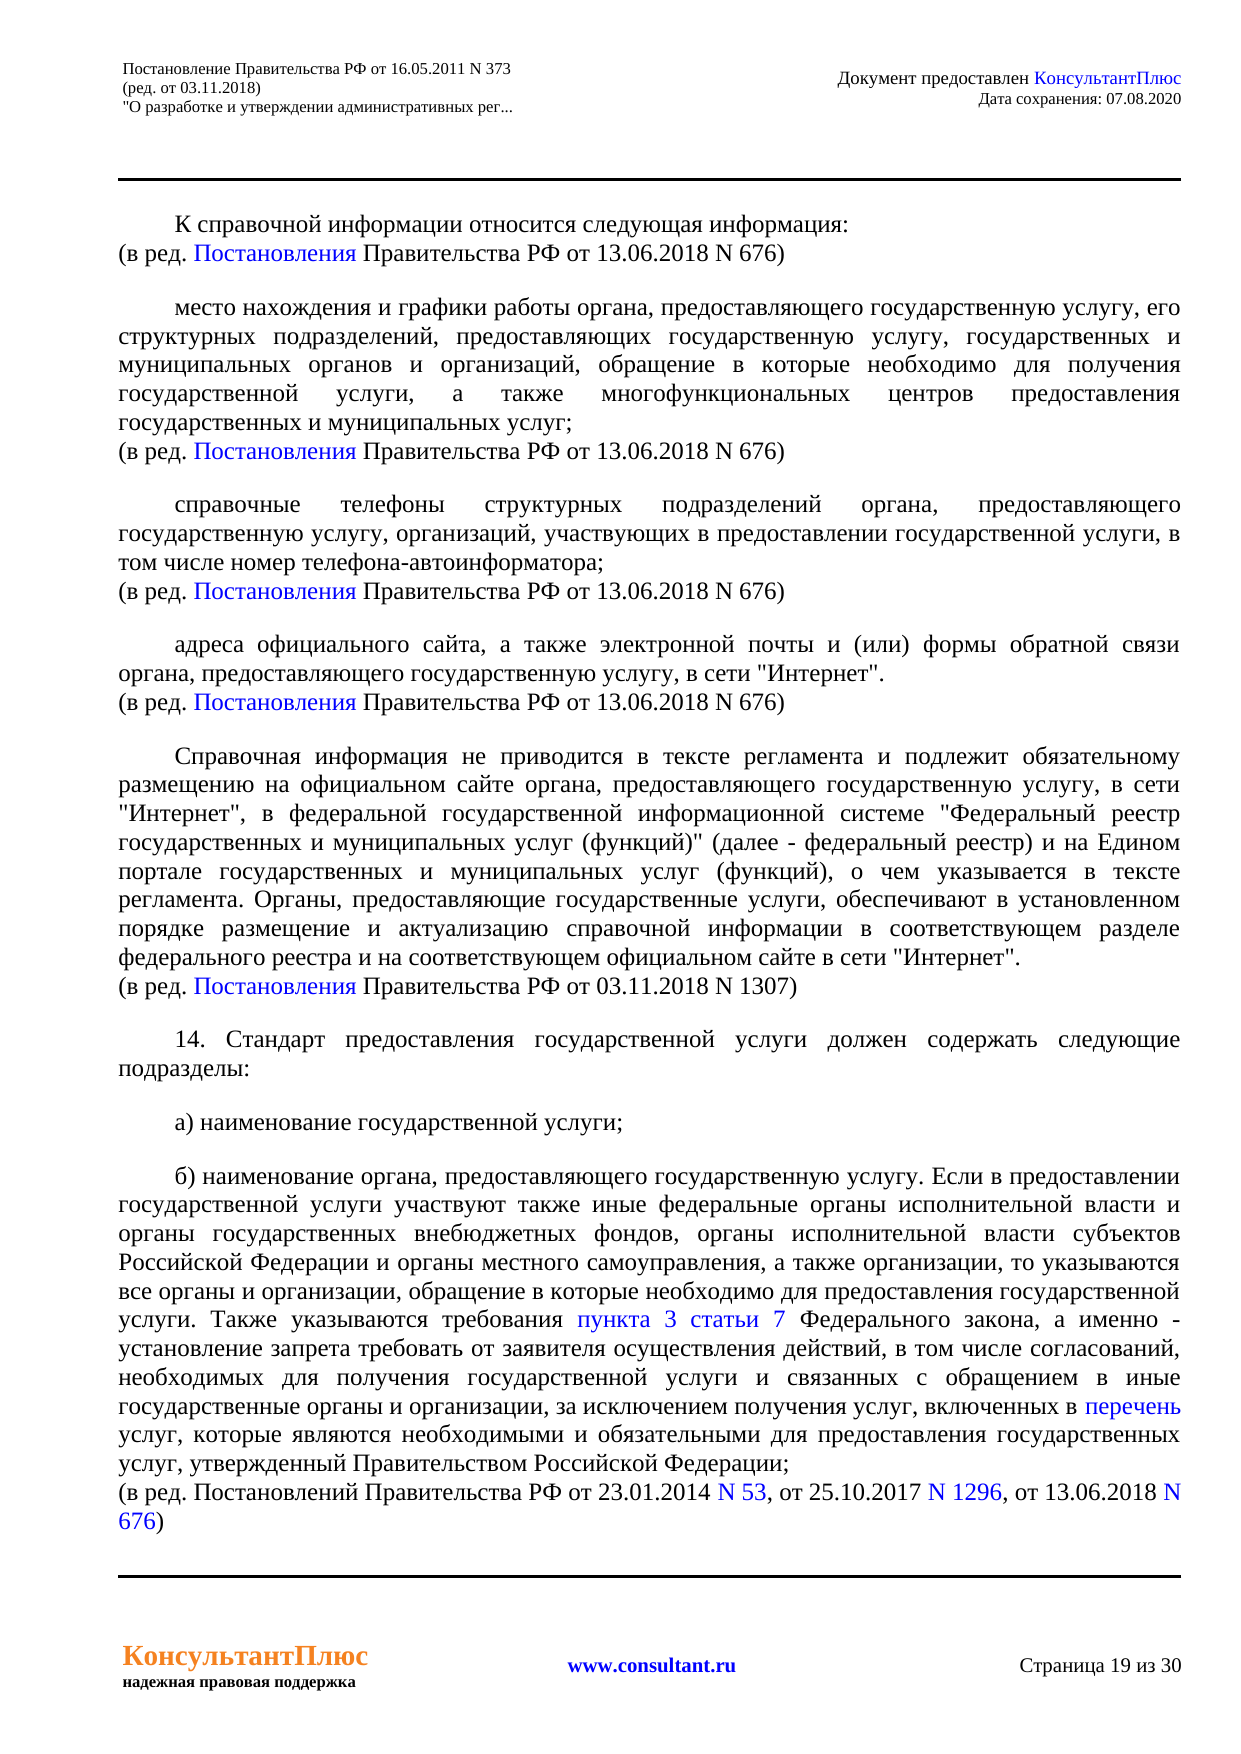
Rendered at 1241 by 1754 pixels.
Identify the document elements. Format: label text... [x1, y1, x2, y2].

text К справочной информации относится следующая информация: [118, 209, 1181, 238]
text справочные телефоны структурных подразделений органа, предоставляющего государственную услугу, организаций, участвующих в предоставлении государственной услуги, в том числе номер телефона-автоинформатора; [118, 489, 1181, 576]
text Справочная информация не приводится в тексте регламента и подлежит обязательному размещению на официальном сайте органа, предоставляющего государственную услугу, в сети "Интернет", в федеральной государственной информационной системе "Федеральный реестр государственных и муниципальных услуг (функций)" (далее - федеральный реестр) и на Едином портале государственных и муниципальных услуг (функций), о чем указывается в тексте регламента. Органы, предоставляющие государственные услуги, обеспечивают в установленном порядке размещение и актуализацию справочной информации в соответствующем разделе федерального реестра и на соответствующем официальном сайте в сети "Интернет". [118, 741, 1181, 971]
text (в ред. Постановлений Правительства РФ от 23.01.2014 N 53, от 25.10.2017 N 1296, от 13.06.2018 N 676) [118, 1477, 1181, 1534]
text (в ред. Постановления Правительства РФ от 13.06.2018 N 676) [118, 576, 1181, 604]
text 14. Стандарт предоставления государственной услуги должен содержать следующие подразделы: [118, 1024, 1181, 1082]
text (в ред. Постановления Правительства РФ от 03.11.2018 N 1307) [118, 971, 1181, 999]
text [118, 238, 1181, 267]
text (в ред. Постановления Правительства РФ от 13.06.2018 N 676) [118, 687, 1181, 716]
text место нахождения и графики работы органа, предоставляющего государственную услугу, его структурных подразделений, предоставляющих государственную услугу, государственных и муниципальных органов и организаций, обращение в которые необходимо для получения государственной услуги, а также многофункциональных центров предоставления государственных и муниципальных услуг; [118, 292, 1181, 436]
text б) наименование органа, предоставляющего государственную услугу. Если в предоставлении государственной услуги участвуют также иные федеральные органы исполнительной власти и органы государственных внебюджетных фондов, органы исполнительной власти субъектов Российской Федерации и органы местного самоуправления, а также организации, то указываются все органы и организации, обращение в которые необходимо для предоставления государственной услуги. Также указываются требования пункта 3 статьи 7 Федерального закона, а именно - установление запрета требовать от заявителя осуществления действий, в том числе согласований, необходимых для получения государственной услуги и связанных с обращением в иные государственные органы и организации, за исключением получения услуг, включенных в перечень услуг, которые являются необходимыми и обязательными для предоставления государственных услуг, утвержденный Правительством Российской Федерации; [118, 1161, 1181, 1477]
text адреса официального сайта, а также электронной почты и (или) формы обратной связи органа, предоставляющего государственную услугу, в сети "Интернет". [118, 629, 1181, 687]
text а) наименование государственной услуги; [118, 1107, 1181, 1136]
text (в ред. Постановления Правительства РФ от 13.06.2018 N 676) [118, 436, 1181, 464]
